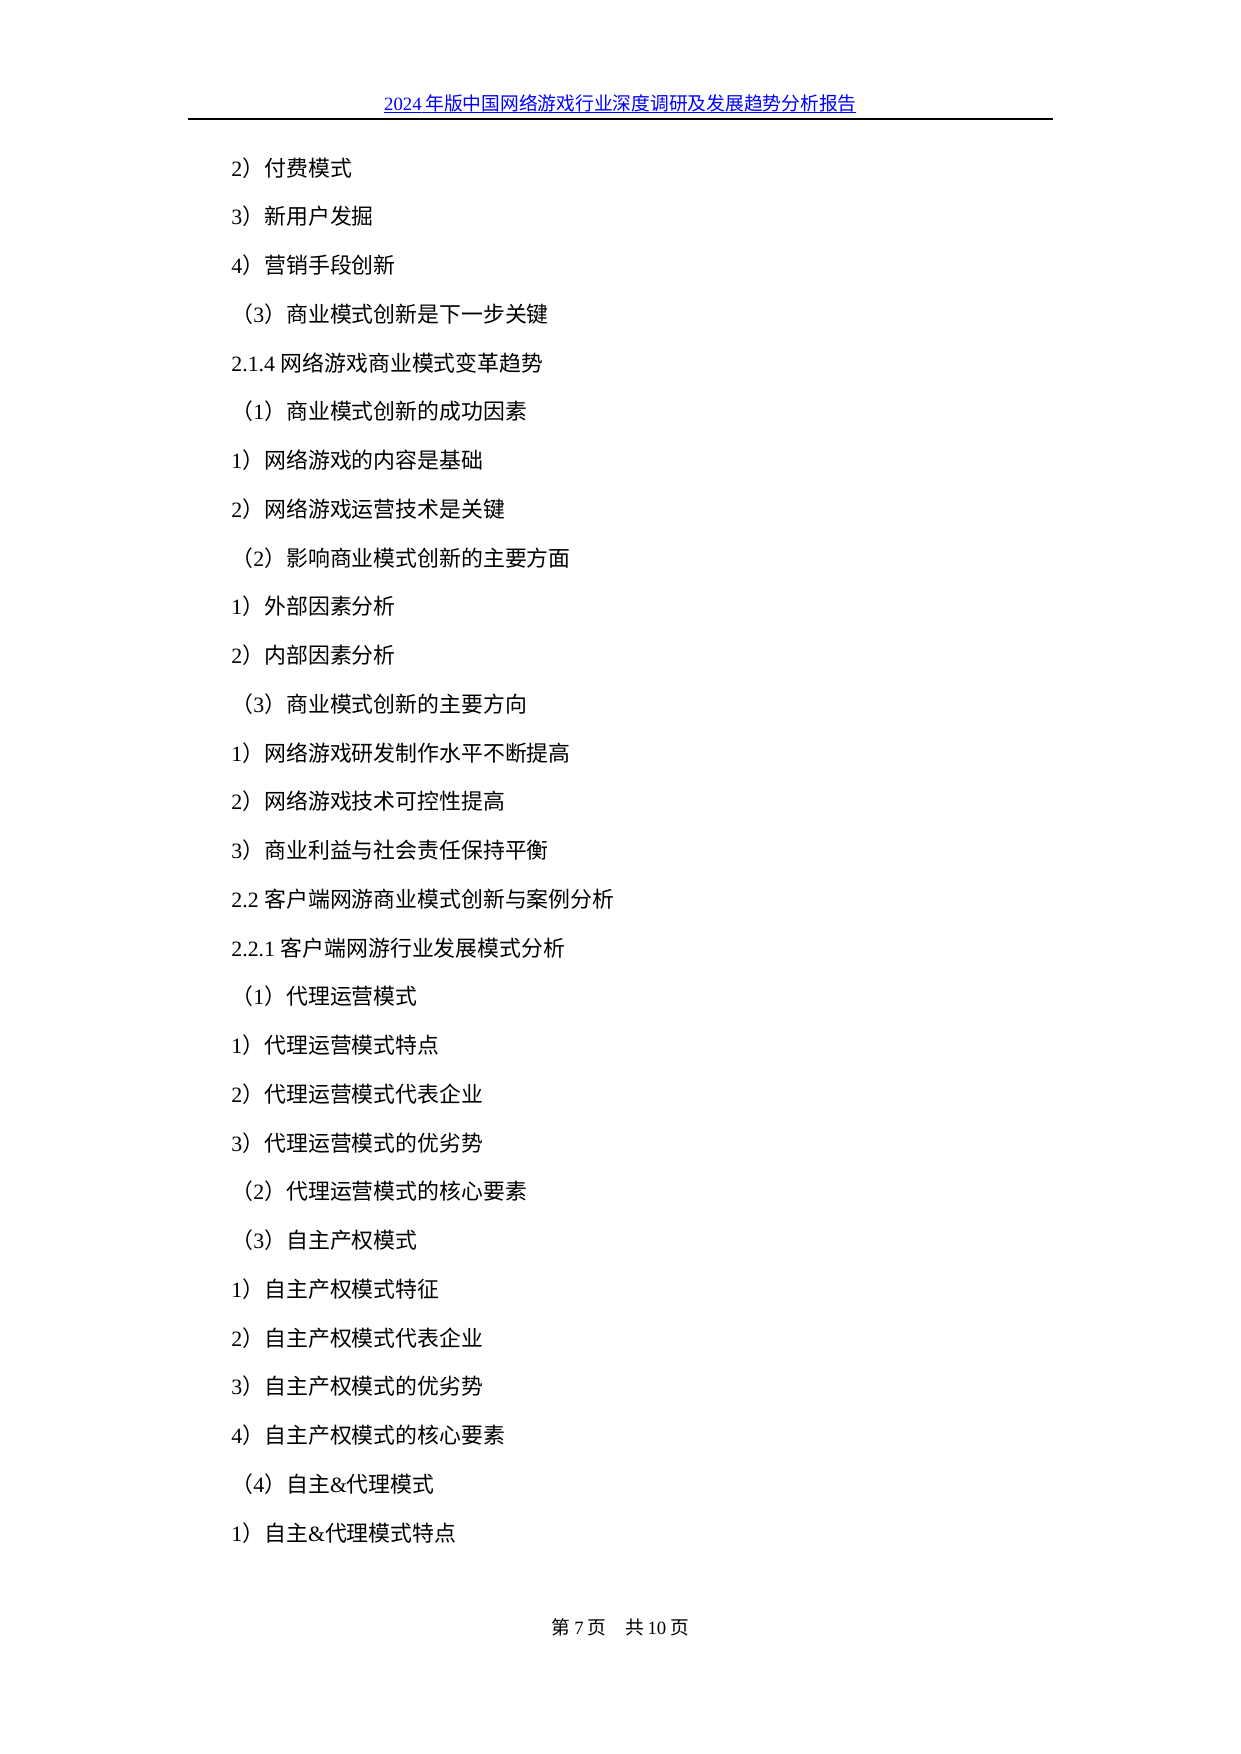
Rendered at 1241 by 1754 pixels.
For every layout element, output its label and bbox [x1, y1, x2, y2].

text [187, 150, 1053, 1548]
